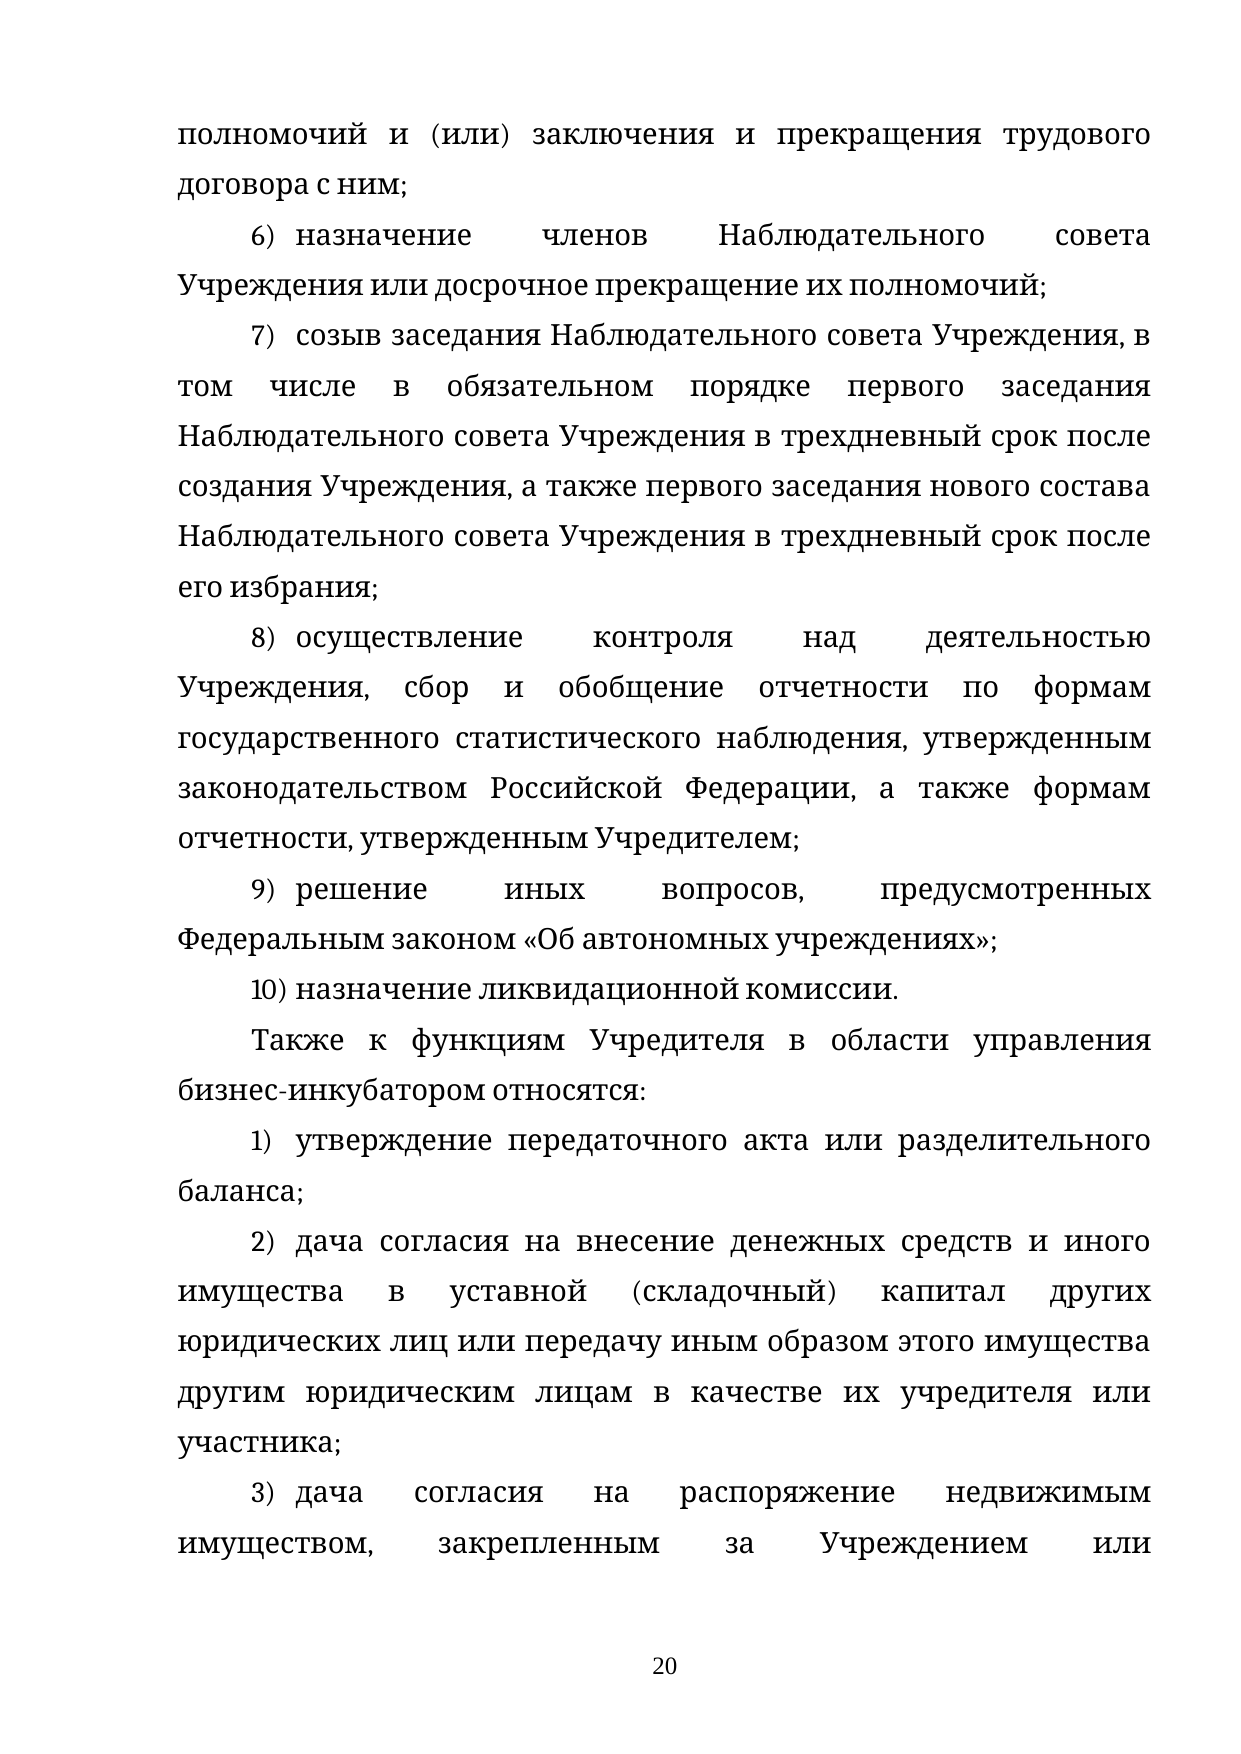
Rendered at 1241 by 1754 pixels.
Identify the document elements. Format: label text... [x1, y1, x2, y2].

list решение иных вопросов, предусмотренных Федеральным законом «Об автономных учреждениях»; [177, 873, 1152, 957]
list назначение ликвидационной комиссии. [177, 973, 1152, 1007]
list утверждение передаточного акта или разделительного баланса; [177, 1124, 1152, 1208]
list осуществление контроля над деятельностью Учреждения, сбор и обобщение отчетности по формам государственного статистического наблюдения, утвержденным законодательством Российской Федерации, а также формам отчетности, утвержденным Учредителем; [177, 621, 1152, 856]
text Также к функциям Учредителя в области управления бизнес-инкубатором относятся: [177, 1024, 1152, 1108]
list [177, 118, 1152, 202]
list назначение членов Наблюдательного совета Учреждения или досрочное прекращение их полномочий; [177, 219, 1152, 303]
list дача согласия на внесение денежных средств и иного имущества в уставной (складочный) капитал других юридических лиц или передачу иным образом этого имущества другим юридическим лицам в качестве их учредителя или участника; [177, 1225, 1152, 1460]
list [177, 1477, 1152, 1560]
list созыв заседания Наблюдательного совета Учреждения, в том числе в обязательном порядке первого заседания Наблюдательного совета Учреждения в трехдневный срок после создания Учреждения, а также первого заседания нового состава Наблюдательного совета Учреждения в трехдневный срок после его избрания; [177, 319, 1152, 604]
